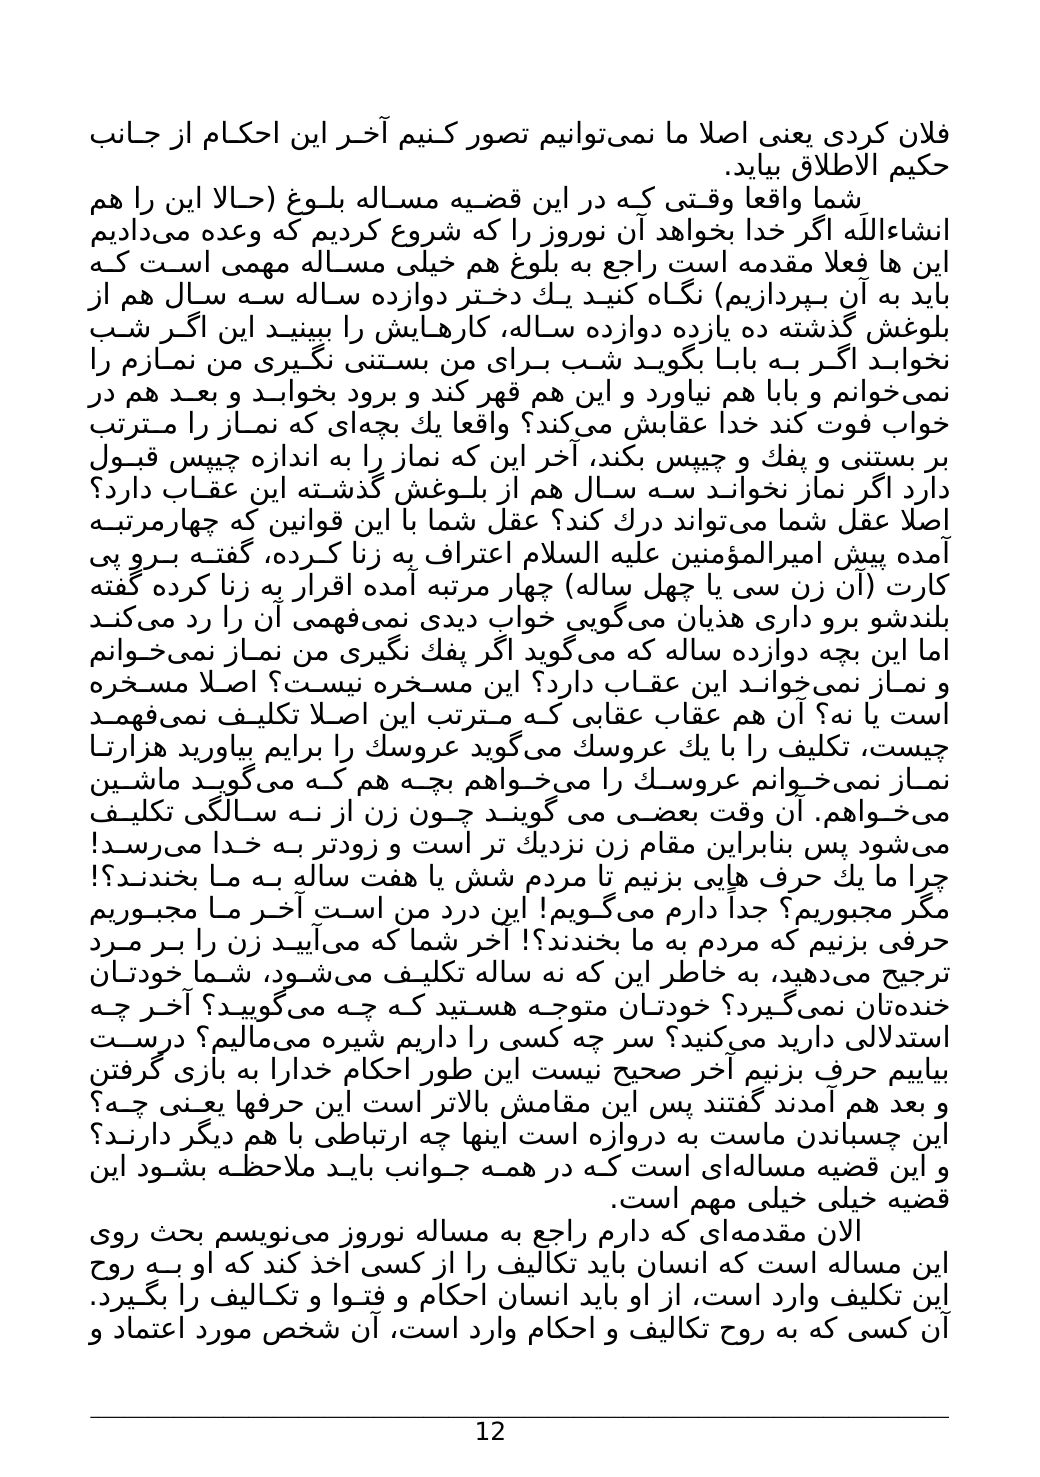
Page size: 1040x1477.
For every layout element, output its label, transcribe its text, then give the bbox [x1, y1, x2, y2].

text شما واقعا وقتی كه در این قضیه مساله بلوغ (حالا این را هم انشاءاللَه اگر خدا بخواهد آن نوروز را كه شروع كردیم كه وعده می‌دادیم این ها فعلا مقدمه است راجع به بلوغ هم خیلی مساله مهمی است كه باید به آن بپردازیم) نگاه كنید یك دختر دوازده ساله سه سال هم از بلوغش گذشته ده یازده دوازده ساله، كارهایش را ببینید این اگر شب نخوابد اگر به بابا بگوید شب برای من بستنی نگیری من نمازم را نمی‌خوانم و بابا هم نیاورد و این هم قهر كند و برود بخوابد و بعد هم در خواب فوت كند خدا عقابش می‌كند؟ واقعا یك بچه‌ای كه نماز را مترتب بر بستنی و پفك و چیپس بكند، آخر این كه نماز را به اندازه چیپس قبول دارد اگر نماز نخواند سه سال هم از بلوغش گذشته این عقاب دارد؟ اصلا عقل شما می‌تواند درك كند؟ عقل شما با این قوانین كه چهارمرتبه آمده پیش امیرالمؤمنین علیه السلام اعتراف به زنا كرده، گفته برو پی كارت (آن زن سی یا چهل ساله) چهار مرتبه آمده اقرار به زنا كرده گفته بلندشو برو داری هذیان می‌گویی خواب دیدی نمی‌فهمی آن را رد می‌كند اما این بچه دوازده ساله كه می‌گوید اگر پفك نگیری من نماز نمی‌خوانم و نماز نمی‌خواند این عقاب دارد؟ این مسخره نیست؟ اصلا مسخره است یا نه؟ آن هم عقاب عقابی كه مترتب این اصلا تكلیف نمی‌فهمد چیست، تكلیف را با یك عروسك می‌گوید عروسك را برایم بیاورید هزارتا نماز نمی‌خوانم عروسك را می‌خواهم بچه هم كه می‌گوید ماشین می‌خواهم. آن وقت بعضی می گویند چون زن از نه سالگی تكلیف می‌شود پس بنابراین مقام زن نزدیك تر است و زودتر به خدا می‌رسد! چرا ما یك حرف هایی بزنیم تا مردم شش یا هفت ساله به ما بخندند؟! مگر مجبوریم؟ جداً دارم می‌گویم! این درد من است آخر ما مجبوریم حرفی بزنیم كه مردم به ما بخندند؟! آخر شما كه می‌آیید زن را بر مرد ترجیح می‌دهید، به خاطر این كه نه ساله تكلیف می‌شود، شما خودتان خنده‌تان نمی‌گیرد؟ خودتان متوجه هستید كه چه می‌گویید؟ آخر چه استدلالی دارید می‌كنید؟ سر چه كسی را داریم شیره می‌مالیم؟ درست بیاییم حرف بزنیم آخر صحیح نیست این طور احكام خدارا به بازی گرفتن و بعد هم آمدند گفتند پس این مقامش بالاتر است این حرفها یعنی چه؟ این چسباندن ماست به دروازه است اینها چه ارتباطی با هم دیگر دارند؟ و این قضیه مساله‌ای است كه در همه جوانب باید ملاحظه بشود این قضیه خیلی خیلی مهم است. [89, 183, 951, 1216]
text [89, 118, 951, 183]
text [89, 1216, 951, 1345]
